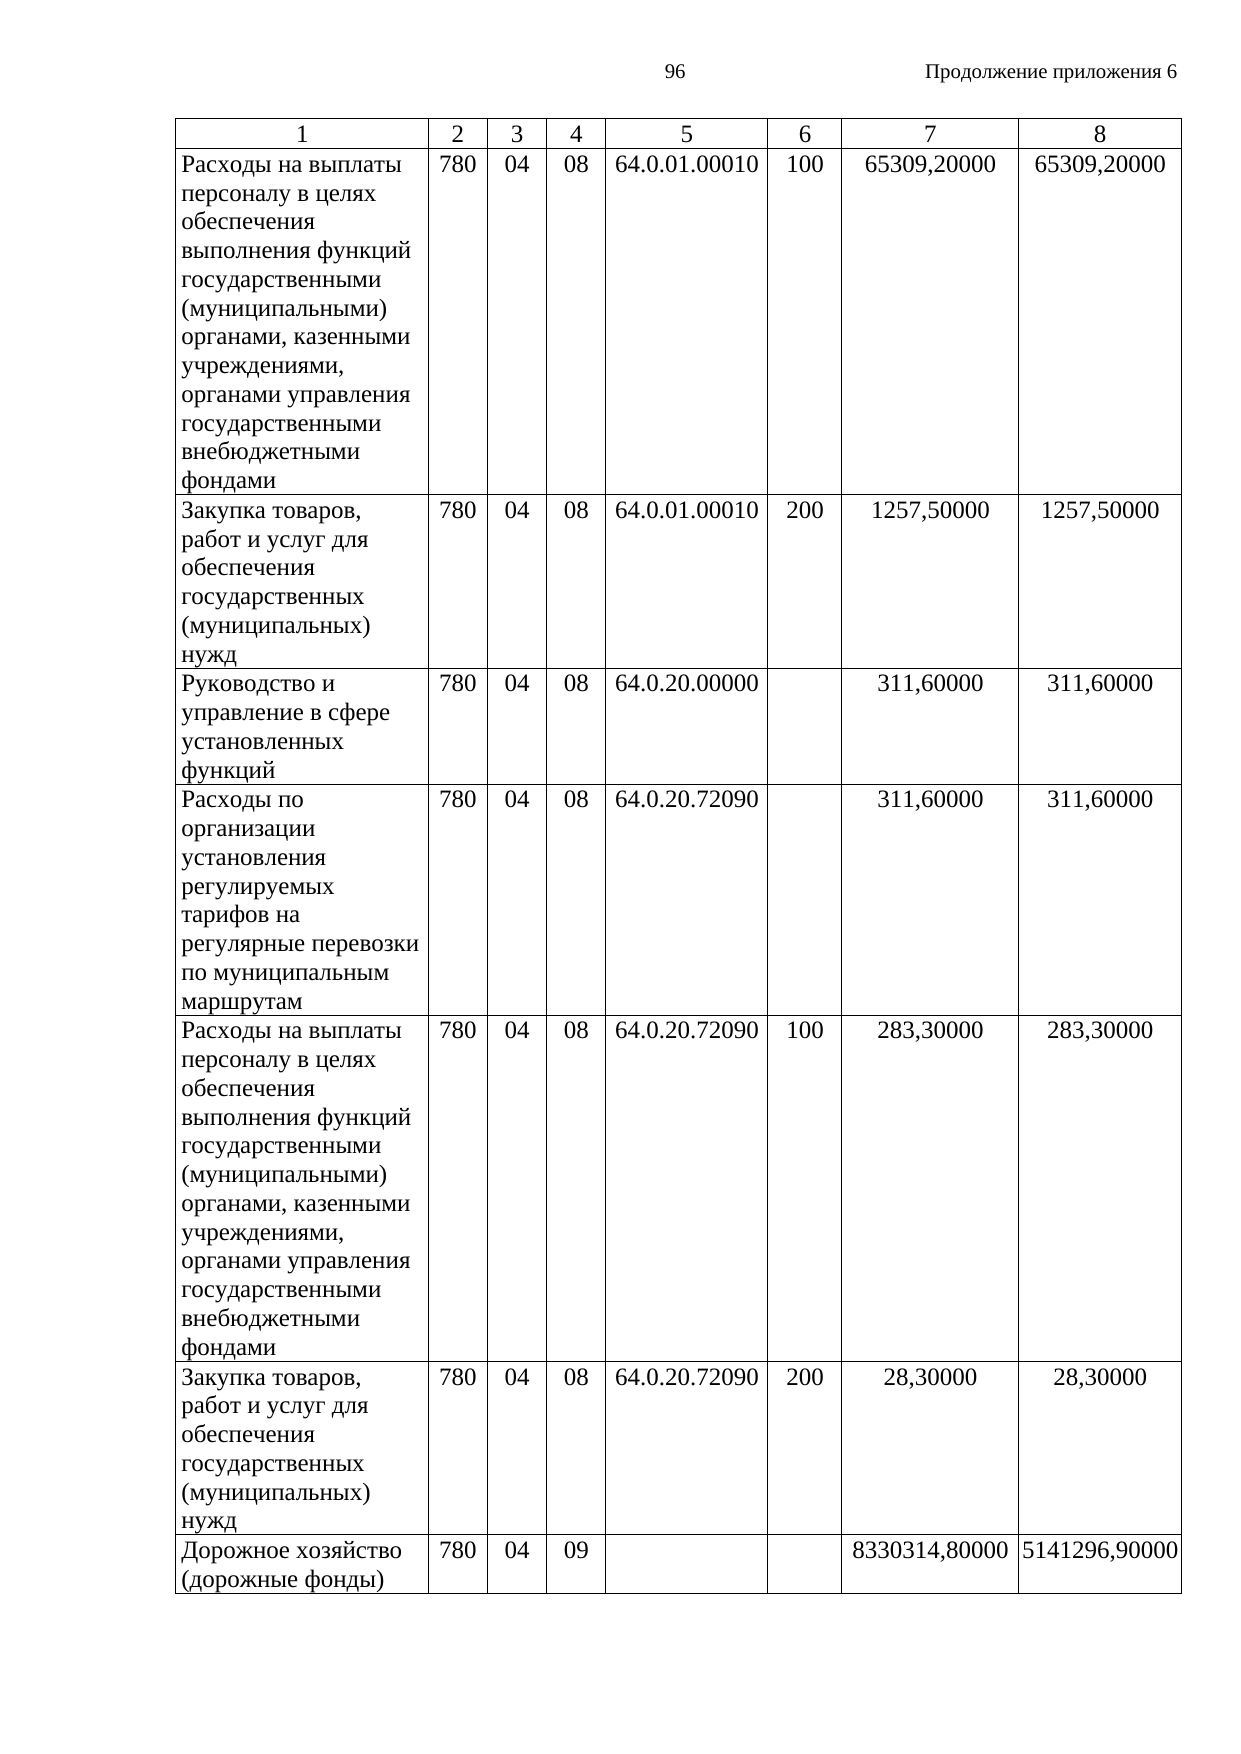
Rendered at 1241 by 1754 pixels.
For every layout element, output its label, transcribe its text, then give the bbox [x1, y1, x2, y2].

table_header 3 [488, 119, 546, 148]
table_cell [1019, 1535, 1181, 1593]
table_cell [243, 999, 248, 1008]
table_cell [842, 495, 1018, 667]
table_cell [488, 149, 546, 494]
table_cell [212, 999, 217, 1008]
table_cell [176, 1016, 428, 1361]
table_header 8 [1019, 119, 1181, 148]
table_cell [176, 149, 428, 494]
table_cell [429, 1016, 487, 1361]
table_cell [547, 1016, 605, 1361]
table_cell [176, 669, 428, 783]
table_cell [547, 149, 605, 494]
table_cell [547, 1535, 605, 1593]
table_header 4 [547, 119, 605, 148]
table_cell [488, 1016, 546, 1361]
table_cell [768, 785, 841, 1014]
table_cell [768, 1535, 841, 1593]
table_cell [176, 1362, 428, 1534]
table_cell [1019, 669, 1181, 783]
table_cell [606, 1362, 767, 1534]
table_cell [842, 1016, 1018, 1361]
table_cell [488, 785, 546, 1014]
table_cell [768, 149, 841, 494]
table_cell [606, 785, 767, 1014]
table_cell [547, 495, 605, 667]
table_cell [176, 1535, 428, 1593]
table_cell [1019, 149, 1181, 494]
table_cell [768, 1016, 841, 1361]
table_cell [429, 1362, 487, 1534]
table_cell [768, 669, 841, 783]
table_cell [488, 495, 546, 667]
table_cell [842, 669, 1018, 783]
table_header 6 [768, 119, 841, 148]
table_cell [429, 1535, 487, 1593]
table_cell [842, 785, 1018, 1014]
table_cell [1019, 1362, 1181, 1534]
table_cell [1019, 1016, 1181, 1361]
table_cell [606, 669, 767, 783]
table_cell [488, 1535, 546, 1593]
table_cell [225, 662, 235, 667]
table_header 7 [842, 119, 1018, 148]
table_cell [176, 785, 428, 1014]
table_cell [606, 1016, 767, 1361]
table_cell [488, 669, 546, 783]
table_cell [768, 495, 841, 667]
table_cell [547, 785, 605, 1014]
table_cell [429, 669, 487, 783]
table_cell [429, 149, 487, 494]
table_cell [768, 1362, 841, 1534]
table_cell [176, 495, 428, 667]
table_header 2 [429, 119, 487, 148]
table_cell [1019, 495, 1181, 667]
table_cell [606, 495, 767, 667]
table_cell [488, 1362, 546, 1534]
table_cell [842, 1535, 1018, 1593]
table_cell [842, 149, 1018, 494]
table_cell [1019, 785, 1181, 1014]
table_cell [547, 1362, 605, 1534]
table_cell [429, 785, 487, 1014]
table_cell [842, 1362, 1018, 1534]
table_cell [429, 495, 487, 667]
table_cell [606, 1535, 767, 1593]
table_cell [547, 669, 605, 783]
table_header 5 [606, 119, 767, 148]
table_header 1 [176, 119, 428, 148]
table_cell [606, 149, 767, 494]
